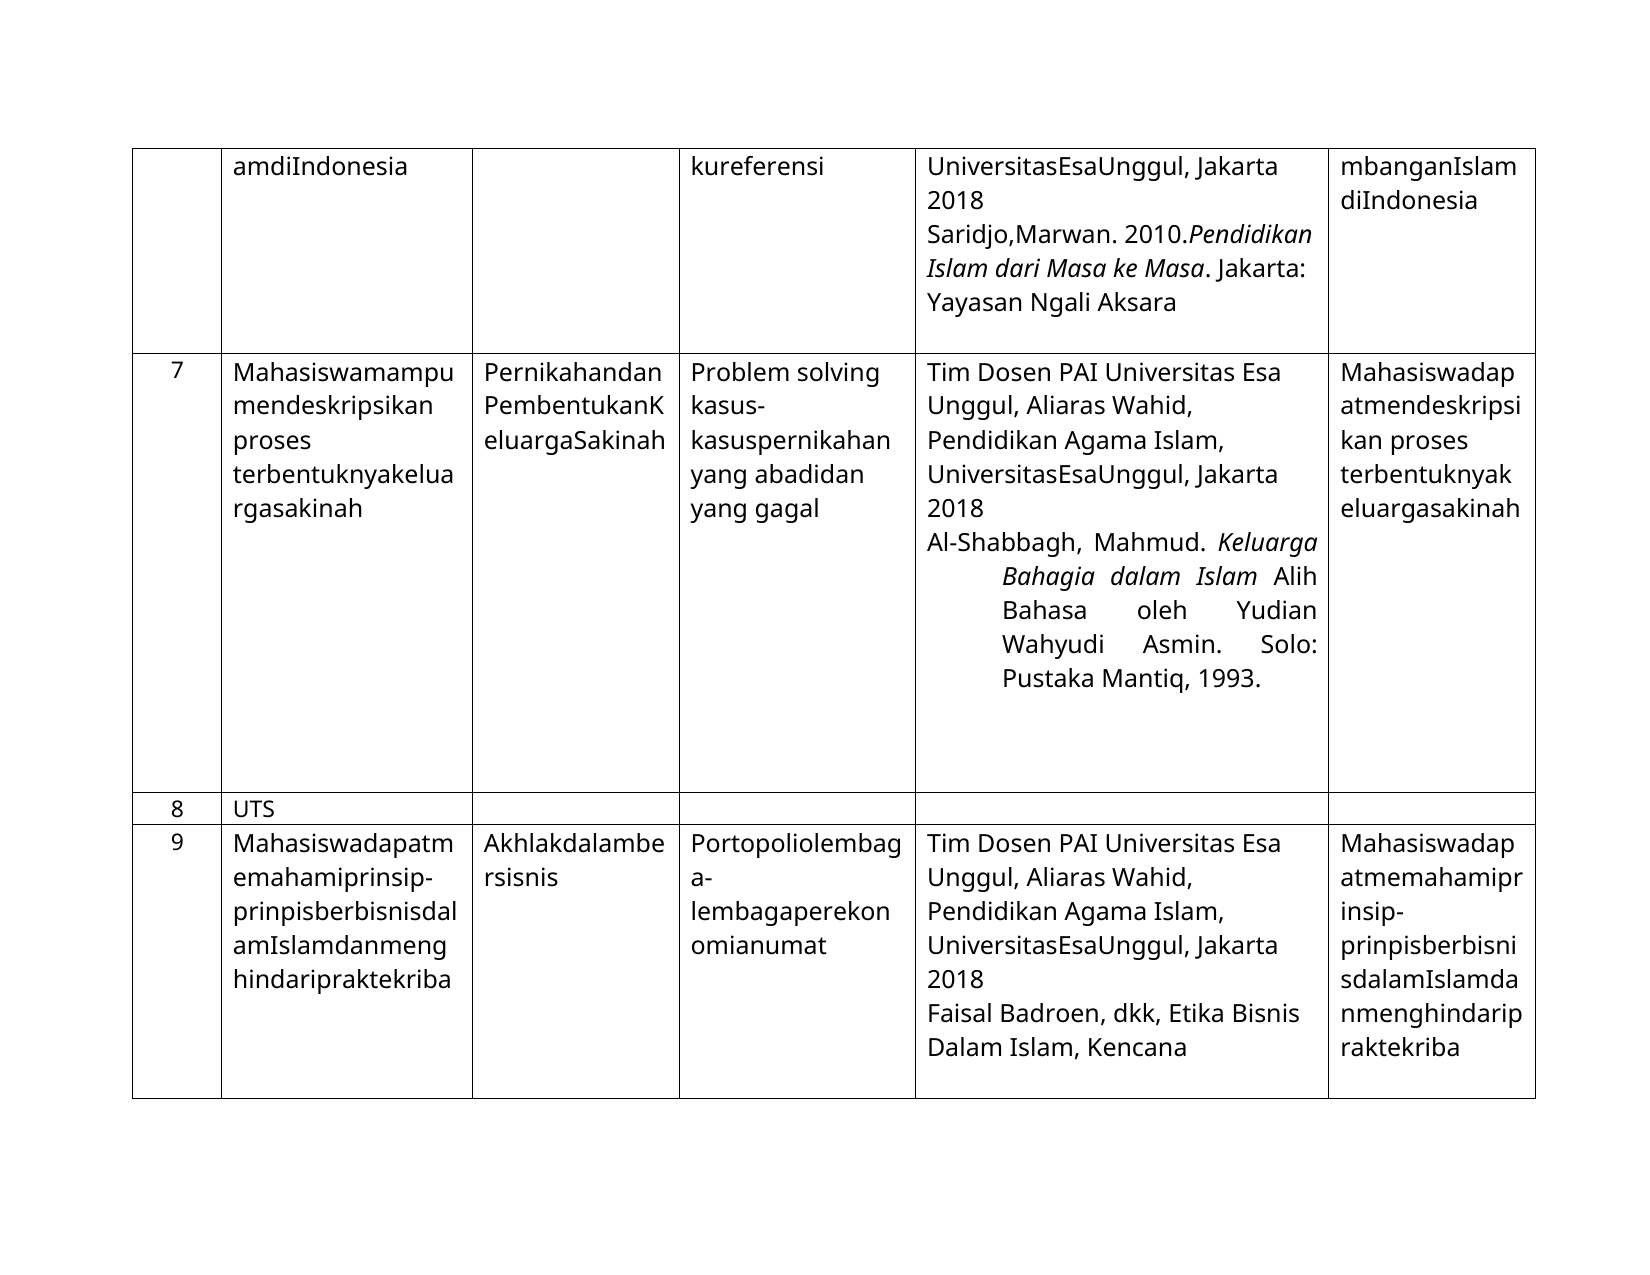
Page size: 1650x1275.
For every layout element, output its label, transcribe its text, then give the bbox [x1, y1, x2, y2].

table_cell Mahasiswadapatmendeskripsikan proses terbentuknyakeluargasakinah [1329, 354, 1535, 792]
table_cell [1329, 793, 1535, 824]
table_cell [473, 793, 679, 824]
table_cell Tim Dosen PAI Universitas Esa Unggul, Aliaras Wahid, Pendidikan Agama Islam, UniversitasEsaUnggul, Jakarta 2018 Al-Shabbagh, Mahmud. Keluarga Bahagia dalam Islam Alih Bahasa oleh Yudian Wahyudi Asmin. Solo: Pustaka Mantiq, 1993. [916, 354, 1328, 792]
table_cell 9 [133, 825, 221, 1098]
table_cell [473, 825, 679, 1098]
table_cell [916, 149, 1328, 353]
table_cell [680, 825, 915, 1098]
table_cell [222, 825, 472, 1098]
table_cell PernikahandanPembentukanKeluargaSakinah [473, 354, 679, 792]
table_cell Mahasiswamampumendeskripsikan proses terbentuknyakeluargasakinah [222, 354, 472, 792]
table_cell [473, 149, 679, 353]
table_cell 8 [133, 793, 221, 824]
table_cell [222, 149, 472, 353]
table_cell 6 [133, 149, 221, 353]
table_cell UTS [222, 793, 472, 824]
table_cell 7 [133, 354, 221, 792]
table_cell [916, 825, 1328, 1098]
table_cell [1329, 149, 1535, 353]
table_cell Problem solving kasus-kasuspernikahan yang abadidan yang gagal [680, 354, 915, 792]
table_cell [680, 149, 915, 353]
table_cell [680, 793, 915, 824]
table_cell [1329, 825, 1535, 1098]
table_cell [916, 793, 1328, 824]
